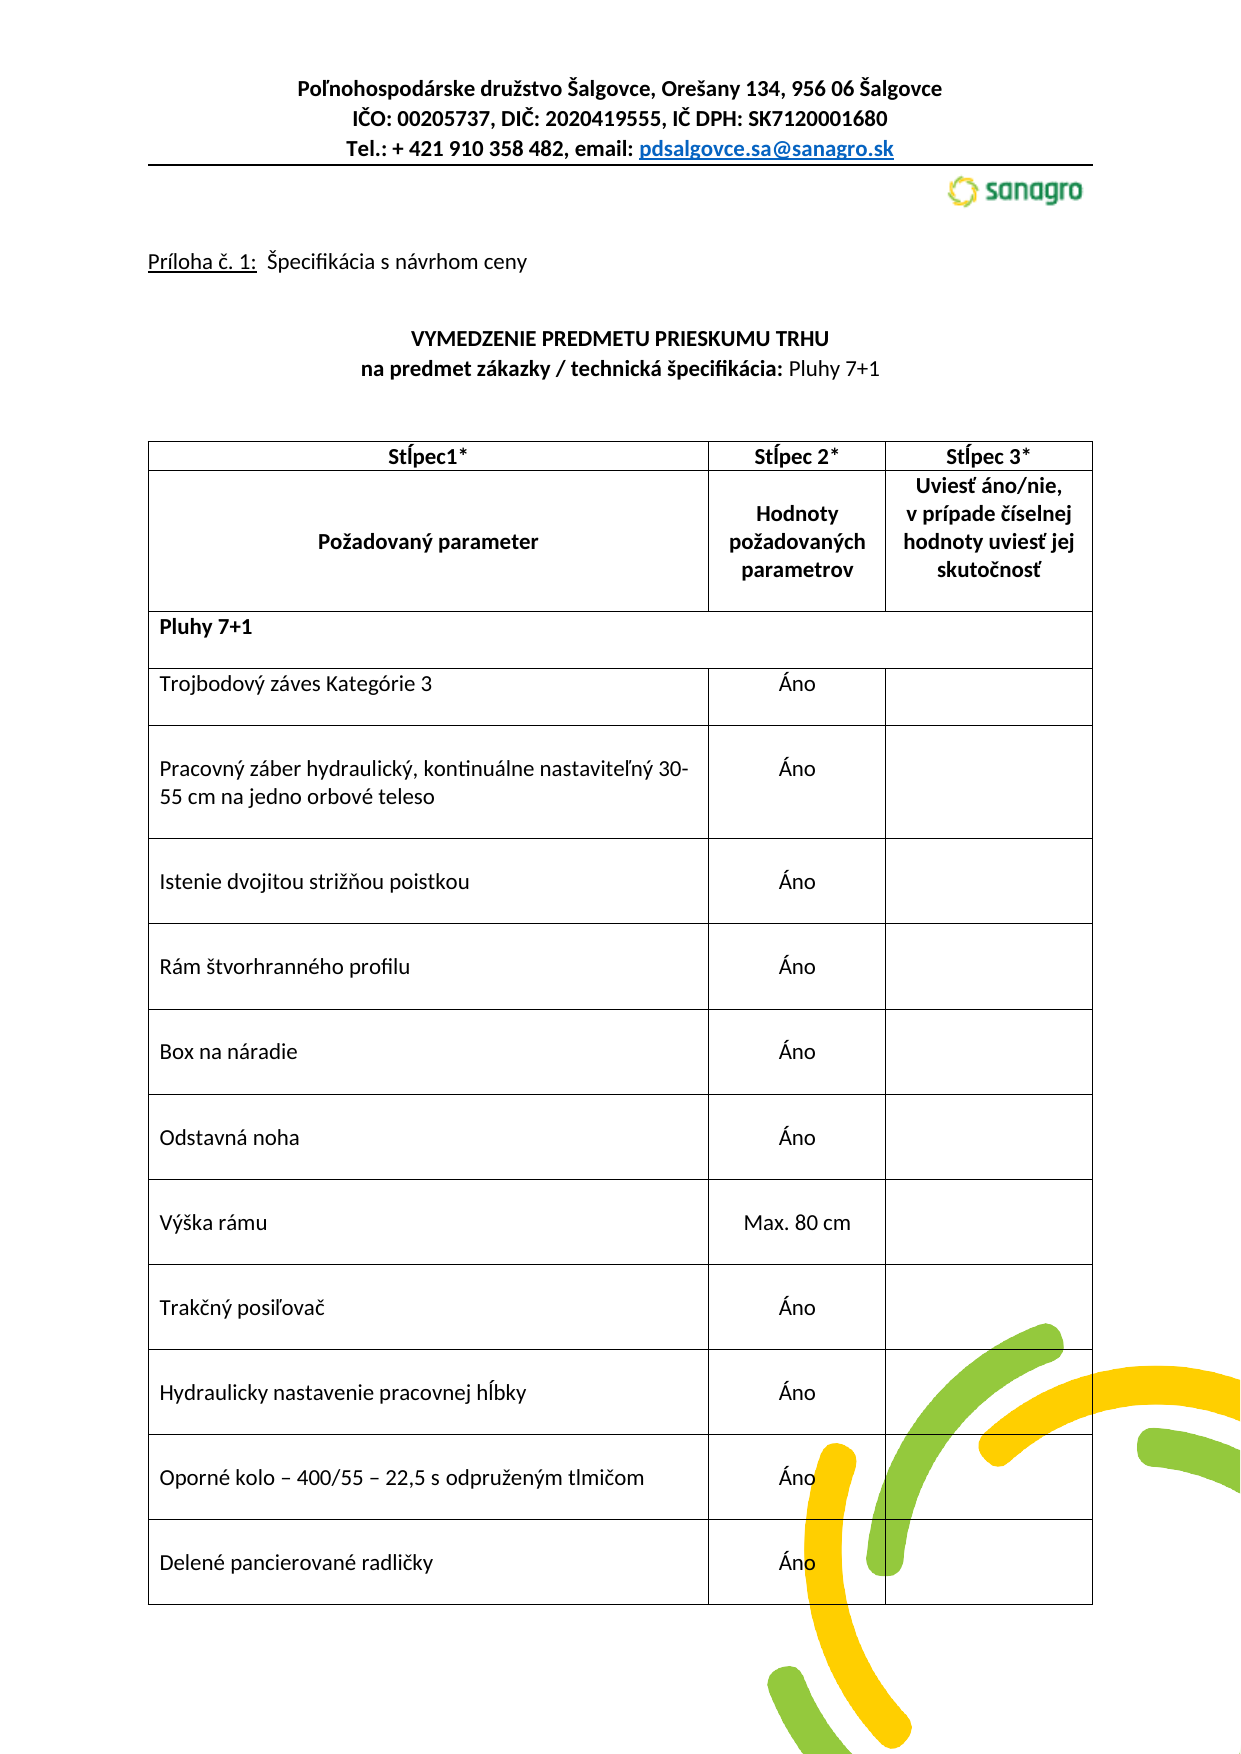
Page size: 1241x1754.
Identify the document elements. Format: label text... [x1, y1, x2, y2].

table_cell Hodnoty požadovaných parametrov [709, 471, 885, 611]
table_cell [886, 1095, 1092, 1179]
picture [942, 168, 1093, 217]
table_cell [886, 1180, 1092, 1264]
table_cell Oporné kolo – 400/55 – 22,5 s odpruženým tlmičom [149, 1435, 708, 1519]
table_cell Áno [709, 1435, 885, 1519]
table_cell Pracovný záber hydraulický, kontinuálne nastaviteľný 30-55 cm na jedno orbové teleso [149, 726, 708, 838]
picture [767, 1323, 1241, 1754]
table_header Stĺpec1* [149, 442, 708, 470]
table_cell [886, 924, 1092, 1008]
table_cell [886, 1350, 1092, 1434]
table_header Stĺpec 3* [886, 442, 1092, 470]
text na predmet zákazky / technická špecifikácia: Pluhy 7+1 [148, 354, 1093, 382]
table_cell [886, 726, 1092, 838]
table_cell [886, 1435, 1092, 1519]
table_cell Áno [709, 669, 885, 725]
table_cell Áno [709, 1265, 885, 1349]
table_cell Trojbodový záves Kategórie 3 [149, 669, 708, 725]
table_cell Hydraulicky nastavenie pracovnej hĺbky [149, 1350, 708, 1434]
table_header Stĺpec 2* [709, 442, 885, 470]
table_cell Áno [709, 1095, 885, 1179]
table_cell Box na náradie [149, 1010, 708, 1093]
table_cell Áno [709, 1350, 885, 1434]
table_cell Trakčný posiľovač [149, 1265, 708, 1349]
table_cell Výška rámu [149, 1180, 708, 1264]
table_cell [886, 839, 1092, 923]
table_cell Istenie dvojitou strižňou poistkou [149, 839, 708, 923]
table_cell Áno [709, 839, 885, 923]
table_cell Uviesť áno/nie, v prípade číselnej hodnoty uviesť jej skutočnosť [886, 471, 1092, 611]
table_cell [886, 1010, 1092, 1093]
table_cell Požadovaný parameter [149, 471, 708, 611]
text VYMEDZENIE PREDMETU PRIESKUMU TRHU [148, 324, 1093, 352]
table_cell Delené pancierované radličky [149, 1520, 708, 1604]
table_cell Áno [709, 1010, 885, 1093]
table_cell Pluhy 7+1 [149, 612, 1092, 668]
list Príloha č. 1: Špecifikácia s návrhom ceny [148, 247, 1093, 275]
table_cell Max. 80 cm [709, 1180, 885, 1264]
table_cell Odstavná noha [149, 1095, 708, 1179]
table_cell [886, 1520, 1092, 1604]
table_cell Rám štvorhranného profilu [149, 924, 708, 1008]
table_cell [886, 669, 1092, 725]
table_cell Áno [709, 726, 885, 838]
table_cell Áno [709, 1520, 885, 1604]
table_cell Áno [709, 924, 885, 1008]
table_cell [886, 1265, 1092, 1349]
